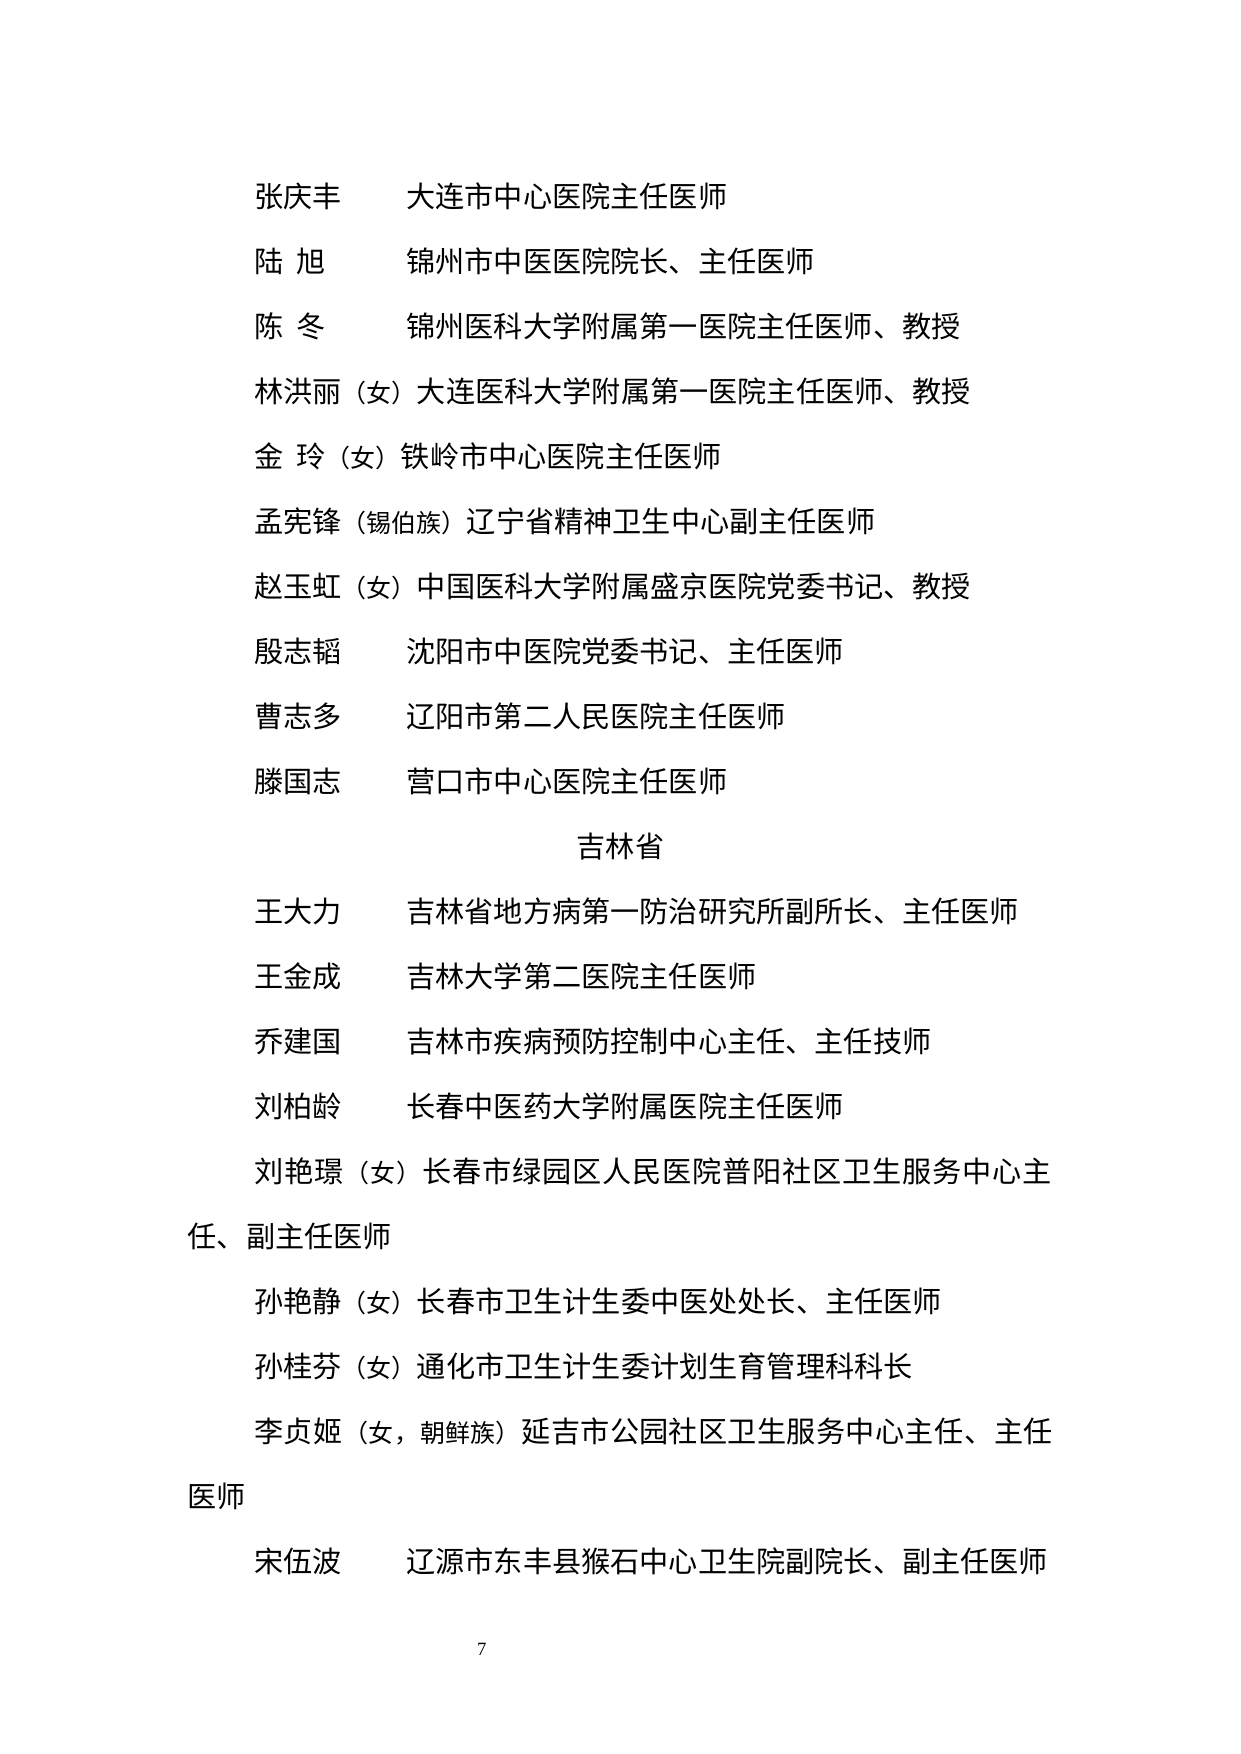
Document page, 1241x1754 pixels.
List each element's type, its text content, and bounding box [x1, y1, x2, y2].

text 金 玲（女）铁岭市中心医院主任医师 [187, 422, 1053, 487]
text 殷志韬 沈阳市中医院党委书记、主任医师 [187, 617, 1053, 682]
text 孟宪锋（锡伯族）辽宁省精神卫生中心副主任医师 [187, 487, 1053, 552]
text 陈 冬 锦州医科大学附属第一医院主任医师、教授 [187, 292, 1053, 357]
text 刘艳璟（女）长春市绿园区人民医院普阳社区卫生服务中心主任、副主任医师 [187, 1137, 1053, 1267]
text 乔建国 吉林市疾病预防控制中心主任、主任技师 [187, 1007, 1053, 1072]
text 滕国志 营口市中心医院主任医师 [187, 747, 1053, 812]
text 宋伍波 辽源市东丰县猴石中心卫生院副院长、副主任医师 [187, 1527, 1053, 1592]
text 孙桂芬（女）通化市卫生计生委计划生育管理科科长 [187, 1332, 1053, 1397]
text 刘柏龄 长春中医药大学附属医院主任医师 [187, 1072, 1053, 1137]
text 王大力 吉林省地方病第一防治研究所副所长、主任医师 [187, 877, 1053, 942]
text 吉林省 [187, 812, 1053, 877]
text 张庆丰 大连市中心医院主任医师 [187, 162, 1053, 227]
text 林洪丽（女）大连医科大学附属第一医院主任医师、教授 [187, 357, 1053, 422]
text 孙艳静（女）长春市卫生计生委中医处处长、主任医师 [187, 1267, 1053, 1332]
text 赵玉虹（女）中国医科大学附属盛京医院党委书记、教授 [187, 552, 1053, 617]
text 曹志多 辽阳市第二人民医院主任医师 [187, 682, 1053, 747]
text 王金成 吉林大学第二医院主任医师 [187, 942, 1053, 1007]
text 陆 旭 锦州市中医医院院长、主任医师 [187, 227, 1053, 292]
text 李贞姬（女，朝鲜族）延吉市公园社区卫生服务中心主任、主任医师 [187, 1397, 1053, 1527]
